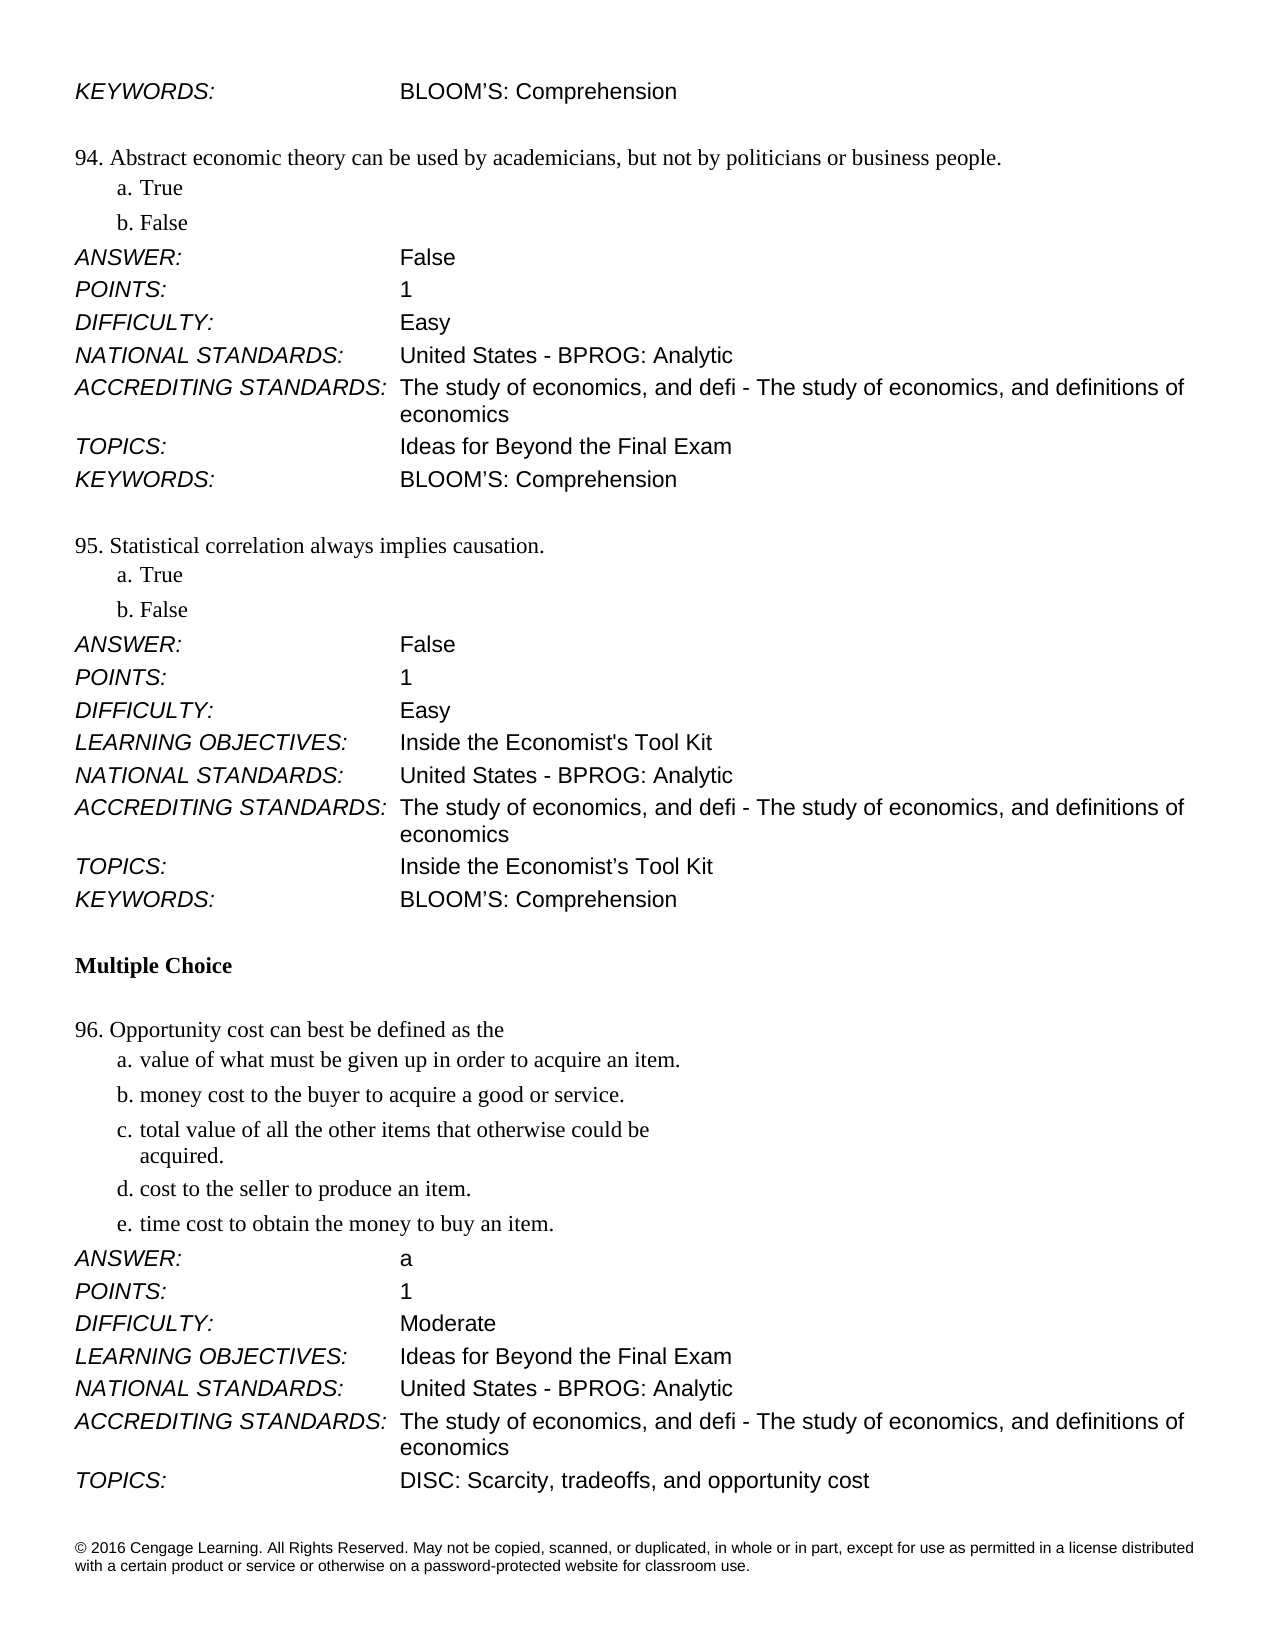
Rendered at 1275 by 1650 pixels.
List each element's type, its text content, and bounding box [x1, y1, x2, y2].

table_header 95. Statistical correlation always implies causation. ​ [75, 558, 1200, 916]
table_header 94. ​Abstract economic theory can be used by academicians, but not by politicians or business people. [75, 171, 1200, 495]
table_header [75, 75, 1200, 108]
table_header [75, 1043, 1200, 1496]
